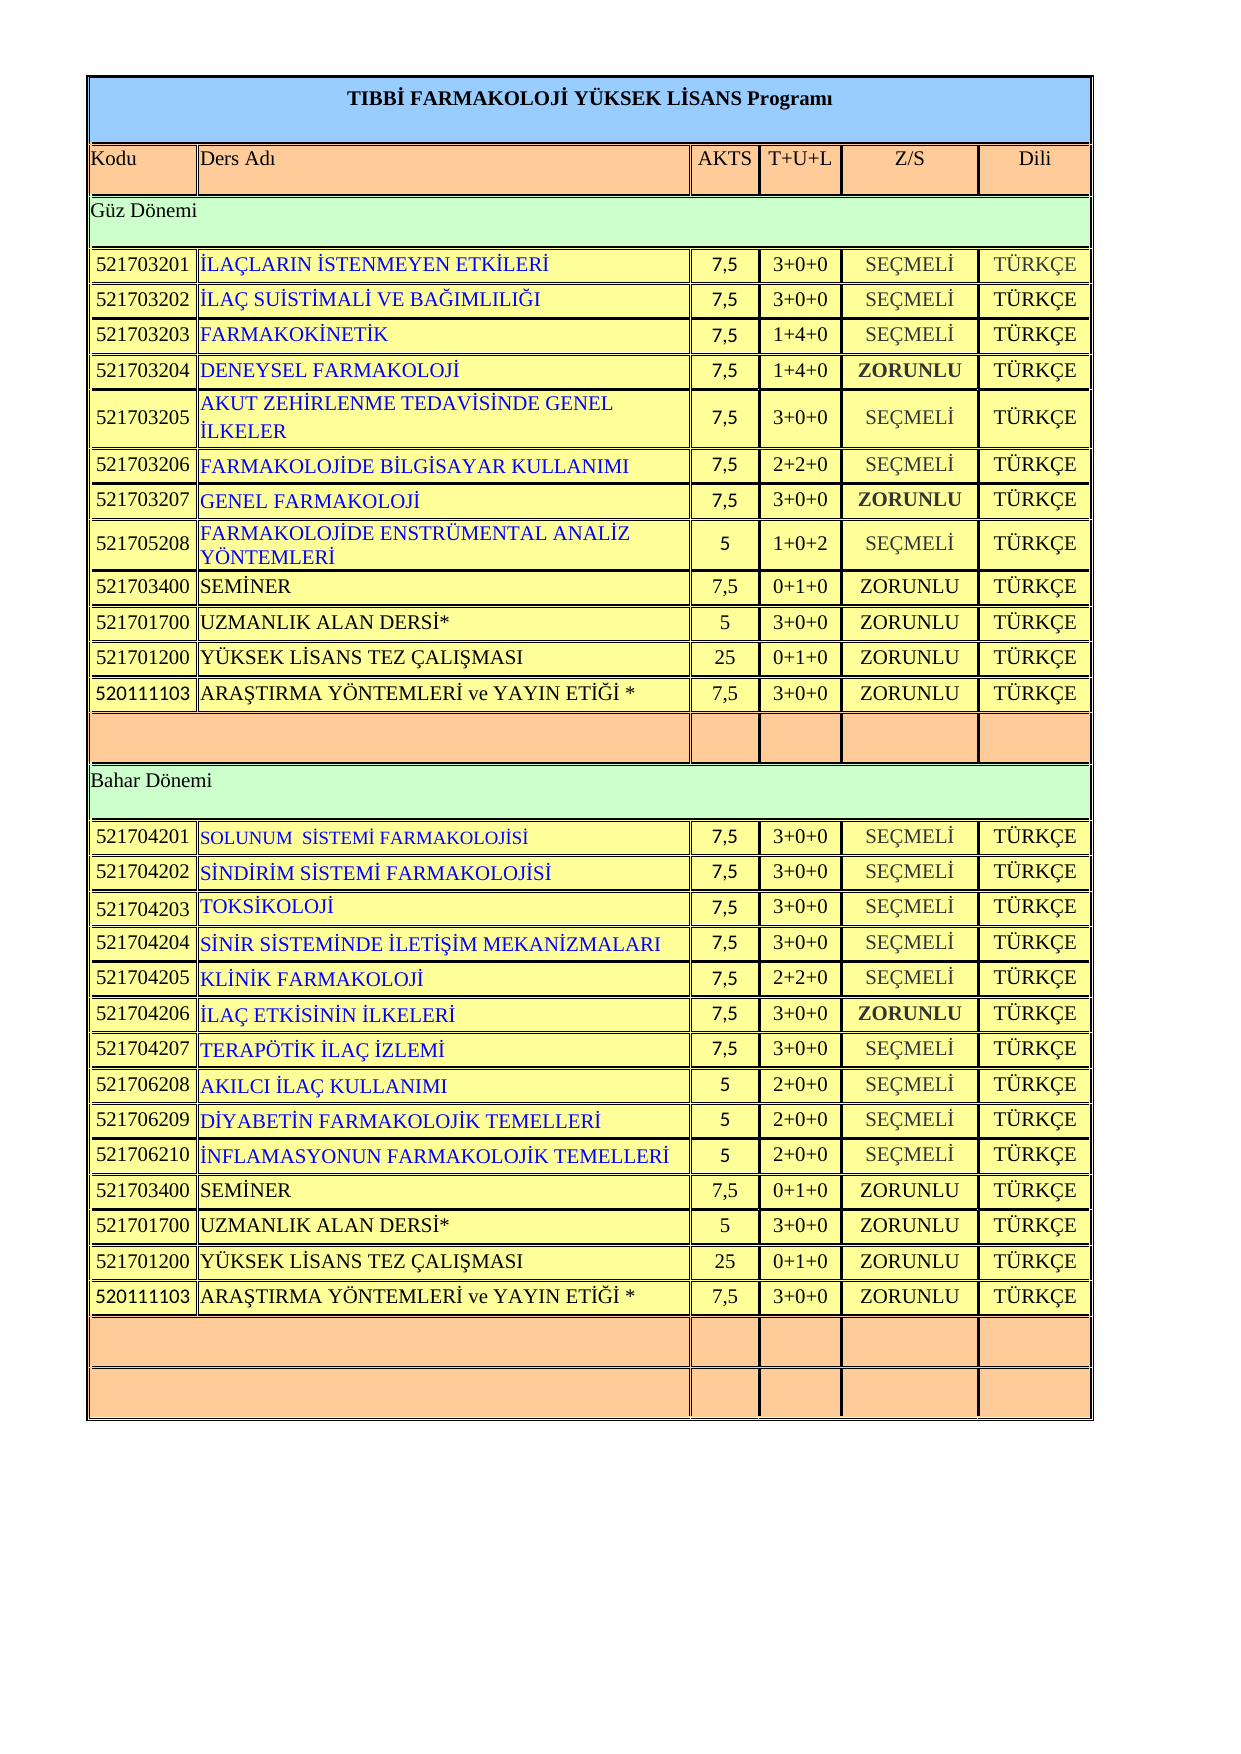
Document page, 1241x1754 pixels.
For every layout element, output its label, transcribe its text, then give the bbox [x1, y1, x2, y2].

table_cell TÜRKÇE [980, 388, 1092, 447]
table_cell 3+0+0 [761, 1282, 840, 1314]
table_cell [761, 714, 840, 762]
table_cell 7,5 [692, 822, 758, 854]
table_cell TÜRKÇE [980, 925, 1091, 960]
table_cell 521703400 [90, 569, 196, 604]
table_cell 3+0+0 [761, 893, 840, 924]
table_cell TÜRKÇE [978, 1031, 1092, 1066]
table_cell Ders Adı [199, 146, 689, 194]
table_cell TÜRKÇE [980, 353, 1091, 388]
table_cell 521701200 [88, 640, 197, 675]
table_cell TÜRKÇE [980, 317, 1090, 352]
table_cell 2+2+0 [761, 450, 840, 482]
table_cell İLAÇ ETKİSİNİN İLKELERİ [199, 999, 689, 1031]
table_cell TÜRKÇE [980, 960, 1090, 995]
table_cell ZORUNLU [843, 356, 977, 388]
table_cell 25 [692, 1247, 758, 1279]
table_cell 521704204 [90, 925, 196, 960]
table_cell 7,5 [692, 857, 758, 889]
table_cell 3+0+0 [761, 857, 840, 889]
table_cell 521705208 [90, 518, 196, 569]
table_cell SEMİNER [199, 572, 689, 604]
table_cell SEÇMELİ [843, 320, 977, 352]
table_cell TÜRKÇE [978, 640, 1092, 675]
table_cell 521703202 [88, 282, 197, 317]
table_cell 521703206 [88, 447, 197, 482]
table_cell SEÇMELİ [843, 521, 977, 569]
table_cell TÜRKÇE [980, 246, 1091, 282]
table_cell 521706210 [90, 1137, 196, 1172]
table_cell 521706208 [90, 1066, 196, 1102]
table_cell 7,5 [692, 285, 758, 317]
table_cell TÜRKÇE [978, 1279, 1092, 1314]
table_cell TÜRKÇE [980, 1137, 1090, 1172]
table_cell 521704201 [90, 818, 196, 854]
table_cell 5 [692, 608, 758, 640]
table_cell 1+4+0 [761, 320, 840, 352]
table_cell SEÇMELİ [843, 893, 977, 924]
table_cell 3+0+0 [761, 822, 840, 854]
table_cell [978, 711, 1092, 762]
table_cell TÜRKÇE [980, 604, 1091, 640]
table_cell ZORUNLU [843, 999, 977, 1031]
table_cell TÜRKÇE [980, 569, 1090, 604]
table_cell SEÇMELİ [843, 1070, 977, 1102]
table_cell 7,5 [692, 485, 758, 517]
table_cell Z/S [843, 146, 977, 194]
table_cell [88, 711, 691, 762]
table_cell 7,5 [692, 1176, 758, 1208]
table_cell TÜRKÇE [980, 1208, 1092, 1243]
table_cell YÜKSEK LİSANS TEZ ÇALIŞMASI [199, 1247, 689, 1279]
table_cell AKILCI İLAÇ KULLANIMI [199, 1070, 689, 1102]
table_cell 0+1+0 [761, 1176, 840, 1208]
table_cell [692, 1318, 758, 1366]
table_cell ARAŞTIRMA YÖNTEMLERİ ve YAYIN ETİĞİ * [199, 1282, 689, 1314]
table_cell SOLUNUM SİSTEMİ FARMAKOLOJİSİ [199, 822, 689, 854]
table_cell 7,5 [692, 679, 758, 711]
table_cell 7,5 [692, 450, 758, 482]
table_cell Güz Dönemi [90, 194, 1091, 246]
table_cell TÜRKÇE [980, 889, 1091, 924]
table_cell UZMANLIK ALAN DERSİ* [199, 1211, 689, 1243]
table_cell AKTS [692, 146, 758, 194]
table_cell 521706209 [88, 1102, 197, 1137]
table_cell [88, 1366, 691, 1417]
table_cell 5 [692, 1140, 758, 1172]
table_cell [978, 1366, 1092, 1417]
table_cell 521704206 [90, 995, 196, 1031]
table_cell TÜRKÇE [980, 518, 1091, 569]
table_cell 3+0+0 [761, 1034, 840, 1066]
table_cell 521703207 [90, 482, 196, 517]
table_cell 521701700 [90, 604, 196, 640]
table_cell ZORUNLU [843, 679, 977, 711]
table_cell SEÇMELİ [843, 822, 977, 854]
table_cell 521704207 [88, 1031, 197, 1066]
table_cell 521703201 [90, 246, 196, 282]
table_cell 2+0+0 [761, 1105, 840, 1137]
table_cell TÜRKÇE [978, 854, 1092, 889]
table_cell SİNDİRİM SİSTEMİ FARMAKOLOJİSİ [199, 857, 689, 889]
table_cell SEÇMELİ [843, 250, 977, 282]
table_cell 3+0+0 [761, 608, 840, 640]
table_cell 520111103 [88, 1279, 197, 1314]
table_cell [691, 1369, 759, 1417]
table_cell 1+0+2 [761, 521, 840, 569]
table_cell 2+0+0 [761, 1070, 840, 1102]
table_cell 521703400 [90, 1173, 196, 1208]
table_cell Dili [980, 142, 1091, 194]
table_cell TÜRKÇE [980, 995, 1091, 1031]
table_cell 25 [692, 643, 758, 675]
table_cell ZORUNLU [843, 1211, 977, 1243]
table_cell TÜRKÇE [980, 1173, 1091, 1208]
table_cell [692, 714, 758, 762]
table_cell YÜKSEK LİSANS TEZ ÇALIŞMASI [199, 643, 689, 675]
table_cell 7,5 [692, 1282, 758, 1314]
table_cell TÜRKÇE [980, 675, 1091, 711]
table_cell 521704203 [90, 889, 196, 924]
table_cell TOKSİKOLOJİ [199, 893, 689, 924]
table_cell 5 [692, 521, 758, 569]
table_cell 521704205 [90, 960, 196, 995]
table_cell UZMANLIK ALAN DERSİ* [199, 608, 689, 640]
table_cell TÜRKÇE [980, 482, 1090, 517]
table_cell KLİNİK FARMAKOLOJİ [199, 963, 689, 995]
table_cell 5 [692, 1070, 758, 1102]
table_cell ZORUNLU [843, 608, 977, 640]
table_cell [843, 1318, 977, 1366]
table_cell 521703204 [90, 353, 196, 388]
table_cell 3+0+0 [761, 679, 840, 711]
table_cell 7,5 [692, 250, 758, 282]
table_cell TÜRKÇE [980, 1066, 1091, 1102]
table_cell 1+4+0 [761, 356, 840, 388]
table_cell Bahar Dönemi [90, 762, 1091, 818]
table_cell 3+0+0 [761, 485, 840, 517]
table_cell [980, 1314, 1091, 1366]
table_cell SEÇMELİ [843, 1105, 977, 1137]
table_cell TÜRKÇE [978, 447, 1092, 482]
table_cell 521703203 [90, 317, 196, 352]
table_cell ZORUNLU [843, 1247, 977, 1279]
table_cell 521701200 [90, 1243, 196, 1279]
table_cell 3+0+0 [761, 1211, 840, 1243]
table_cell SEÇMELİ [843, 928, 977, 960]
table_cell T+U+L [761, 146, 840, 194]
table_cell AKUT ZEHİRLENME TEDAVİSİNDE GENEL İLKELER [199, 391, 689, 447]
table_cell 7,5 [692, 356, 758, 388]
table_cell [841, 1369, 978, 1417]
table_cell ZORUNLU [843, 1176, 977, 1208]
table_cell 0+1+0 [761, 1247, 840, 1279]
table_cell Kodu [90, 142, 196, 194]
table_cell 7,5 [692, 320, 758, 352]
table_cell [90, 1314, 689, 1366]
table_cell TÜRKÇE [978, 282, 1092, 317]
table_cell SEÇMELİ [843, 857, 977, 889]
table_cell FARMAKOLOJİDE BİLGİSAYAR KULLANIMI [199, 450, 689, 482]
table_cell TÜRKÇE [980, 818, 1091, 854]
table_cell FARMAKOLOJİDE ENSTRÜMENTAL ANALİZ YÖNTEMLERİ [199, 521, 689, 569]
table_cell ZORUNLU [843, 643, 977, 675]
table_cell 5 [692, 1211, 758, 1243]
table_cell 3+0+0 [761, 391, 840, 447]
table_cell 7,5 [692, 391, 758, 447]
table_cell 7,5 [692, 893, 758, 924]
table_cell SEÇMELİ [843, 963, 977, 995]
table_cell TERAPÖTİK İLAÇ İZLEMİ [199, 1034, 689, 1066]
table_cell TÜRKÇE [980, 1243, 1091, 1279]
table_cell 2+0+0 [761, 1140, 840, 1172]
table_cell 7,5 [692, 928, 758, 960]
table_cell SEÇMELİ [843, 285, 977, 317]
table_cell SEMİNER [199, 1176, 689, 1208]
table_cell ZORUNLU [843, 572, 977, 604]
table_cell [843, 714, 977, 762]
table_cell İLAÇLARIN İSTENMEYEN ETKİLERİ [199, 250, 689, 282]
table_cell 7,5 [692, 963, 758, 995]
table_cell 0+1+0 [761, 572, 840, 604]
table_cell 520111103 [90, 675, 196, 711]
table_cell ZORUNLU [843, 485, 977, 517]
table_cell 5 [692, 1105, 758, 1137]
table_cell 0+1+0 [761, 643, 840, 675]
table_cell SEÇMELİ [843, 391, 977, 447]
table_cell 7,5 [692, 572, 758, 604]
table_cell SİNİR SİSTEMİNDE İLETİŞİM MEKANİZMALARI [199, 928, 689, 960]
table_cell İNFLAMASYONUN FARMAKOLOJİK TEMELLERİ [199, 1140, 689, 1172]
table_cell 3+0+0 [761, 285, 840, 317]
table_header TIBBİ FARMAKOLOJİ YÜKSEK LİSANS Programı [90, 78, 1090, 142]
table_cell FARMAKOKİNETİK [199, 320, 689, 352]
table_cell SEÇMELİ [843, 1140, 977, 1172]
table_cell GENEL FARMAKOLOJİ [199, 485, 689, 517]
table_cell [761, 1318, 840, 1366]
table_cell İLAÇ SUİSTİMALİ VE BAĞIMLILIĞI [199, 285, 689, 317]
table_cell 2+2+0 [761, 963, 840, 995]
table_cell 7,5 [692, 1034, 758, 1066]
table_cell 521701700 [88, 1208, 196, 1243]
table_cell ARAŞTIRMA YÖNTEMLERİ ve YAYIN ETİĞİ * [199, 679, 689, 711]
table_cell TÜRKÇE [978, 1102, 1092, 1137]
table_cell 3+0+0 [761, 250, 840, 282]
table_cell SEÇMELİ [843, 450, 977, 482]
table_cell DİYABETİN FARMAKOLOJİK TEMELLERİ [199, 1105, 689, 1137]
table_cell 3+0+0 [761, 928, 840, 960]
table_cell ZORUNLU [843, 1282, 977, 1314]
table_cell SEÇMELİ [843, 1034, 977, 1066]
table_cell [759, 1369, 841, 1417]
table_cell 521704202 [88, 854, 197, 889]
table_cell DENEYSEL FARMAKOLOJİ [199, 356, 689, 388]
table_cell 521703205 [88, 388, 196, 447]
table_cell 7,5 [692, 999, 758, 1031]
table_cell 3+0+0 [761, 999, 840, 1031]
